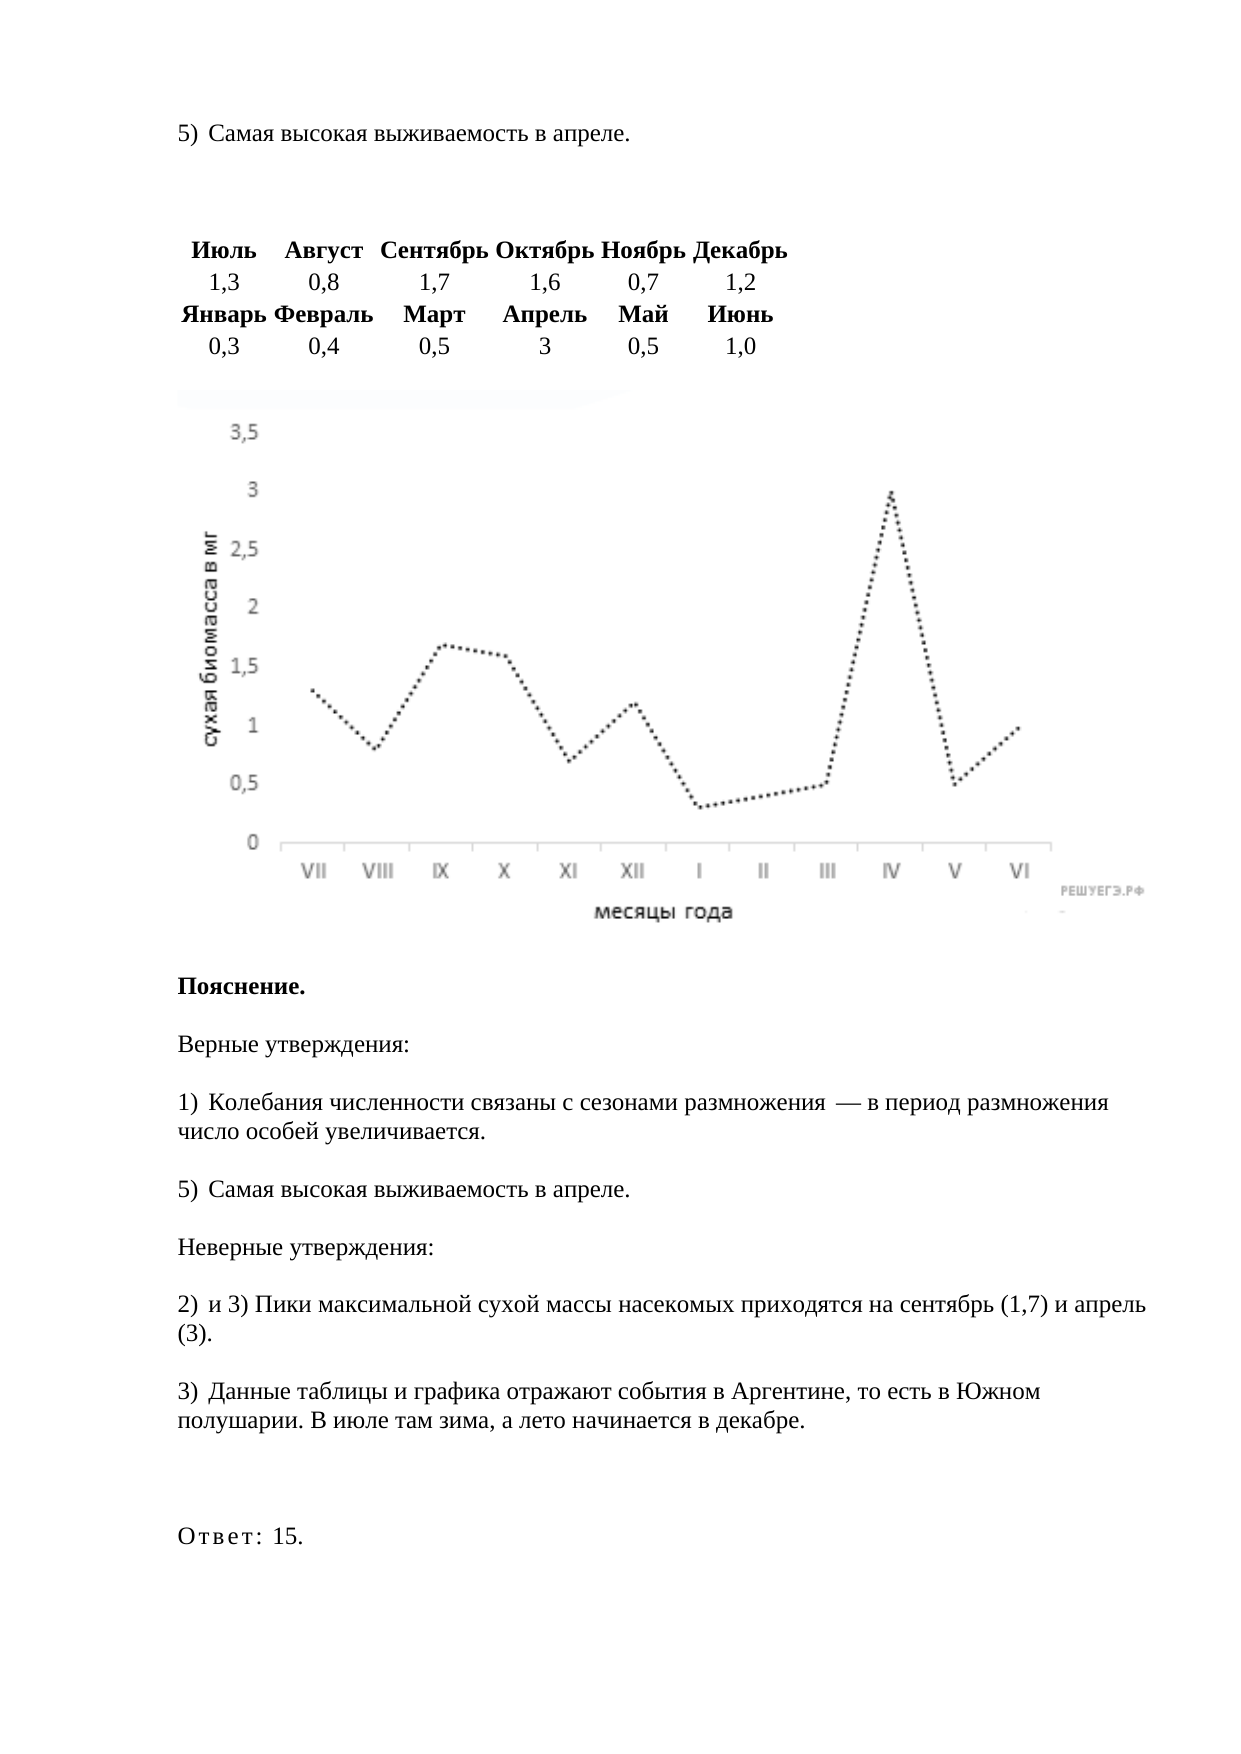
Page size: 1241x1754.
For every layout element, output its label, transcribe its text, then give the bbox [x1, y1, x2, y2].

text Верные утверждения: [177, 1029, 1152, 1058]
table_header Ноябрь [598, 234, 689, 266]
table_cell 1,2 [689, 266, 792, 298]
table_cell 1,0 [689, 330, 792, 361]
table_header Октябрь [492, 234, 598, 266]
table_cell 0,8 [271, 266, 377, 298]
table_header Август [271, 234, 377, 266]
table_cell 1,7 [377, 266, 492, 298]
table_cell 0,7 [598, 266, 689, 298]
text Неверные утверждения: [177, 1232, 1152, 1260]
table_cell Январь [177, 298, 271, 329]
picture [177, 390, 1152, 942]
text Пояснение. [177, 971, 1152, 1000]
table_cell 0,3 [177, 330, 271, 361]
table_cell 1,6 [492, 266, 598, 298]
text Ответ: 15. [177, 1521, 1152, 1549]
text 2) и 3) Пики максимальной сухой массы насекомых приходятся на сентябрь (1,7) и апрель (3). [177, 1289, 1152, 1347]
table_cell 0,4 [271, 330, 377, 361]
table_cell 1,3 [177, 266, 271, 298]
text 5) Самая высокая выживаемость в апреле. [177, 118, 1152, 147]
table_header Декабрь [689, 234, 792, 266]
table_cell Май [598, 298, 689, 329]
text 3) Данные таблицы и графика отражают события в Аргентине, то есть в Южном полушарии. В июле там зима, а лето начинается в декабре. [177, 1376, 1152, 1434]
table_header Сентябрь [377, 234, 492, 266]
table_cell Февраль [271, 298, 377, 329]
text 5) Самая высокая выживаемость в апреле. [177, 1174, 1152, 1202]
table_cell Апрель [492, 298, 598, 329]
table_cell Июнь [689, 298, 792, 329]
table_header Июль [177, 234, 271, 266]
table_cell Март [377, 298, 492, 329]
table_cell 3 [492, 330, 598, 361]
table_cell 0,5 [598, 330, 689, 361]
table_cell 0,5 [377, 330, 492, 361]
text 1) Колебания численности связаны с сезонами размножения — в период размножения число особей увеличивается. [177, 1087, 1152, 1144]
